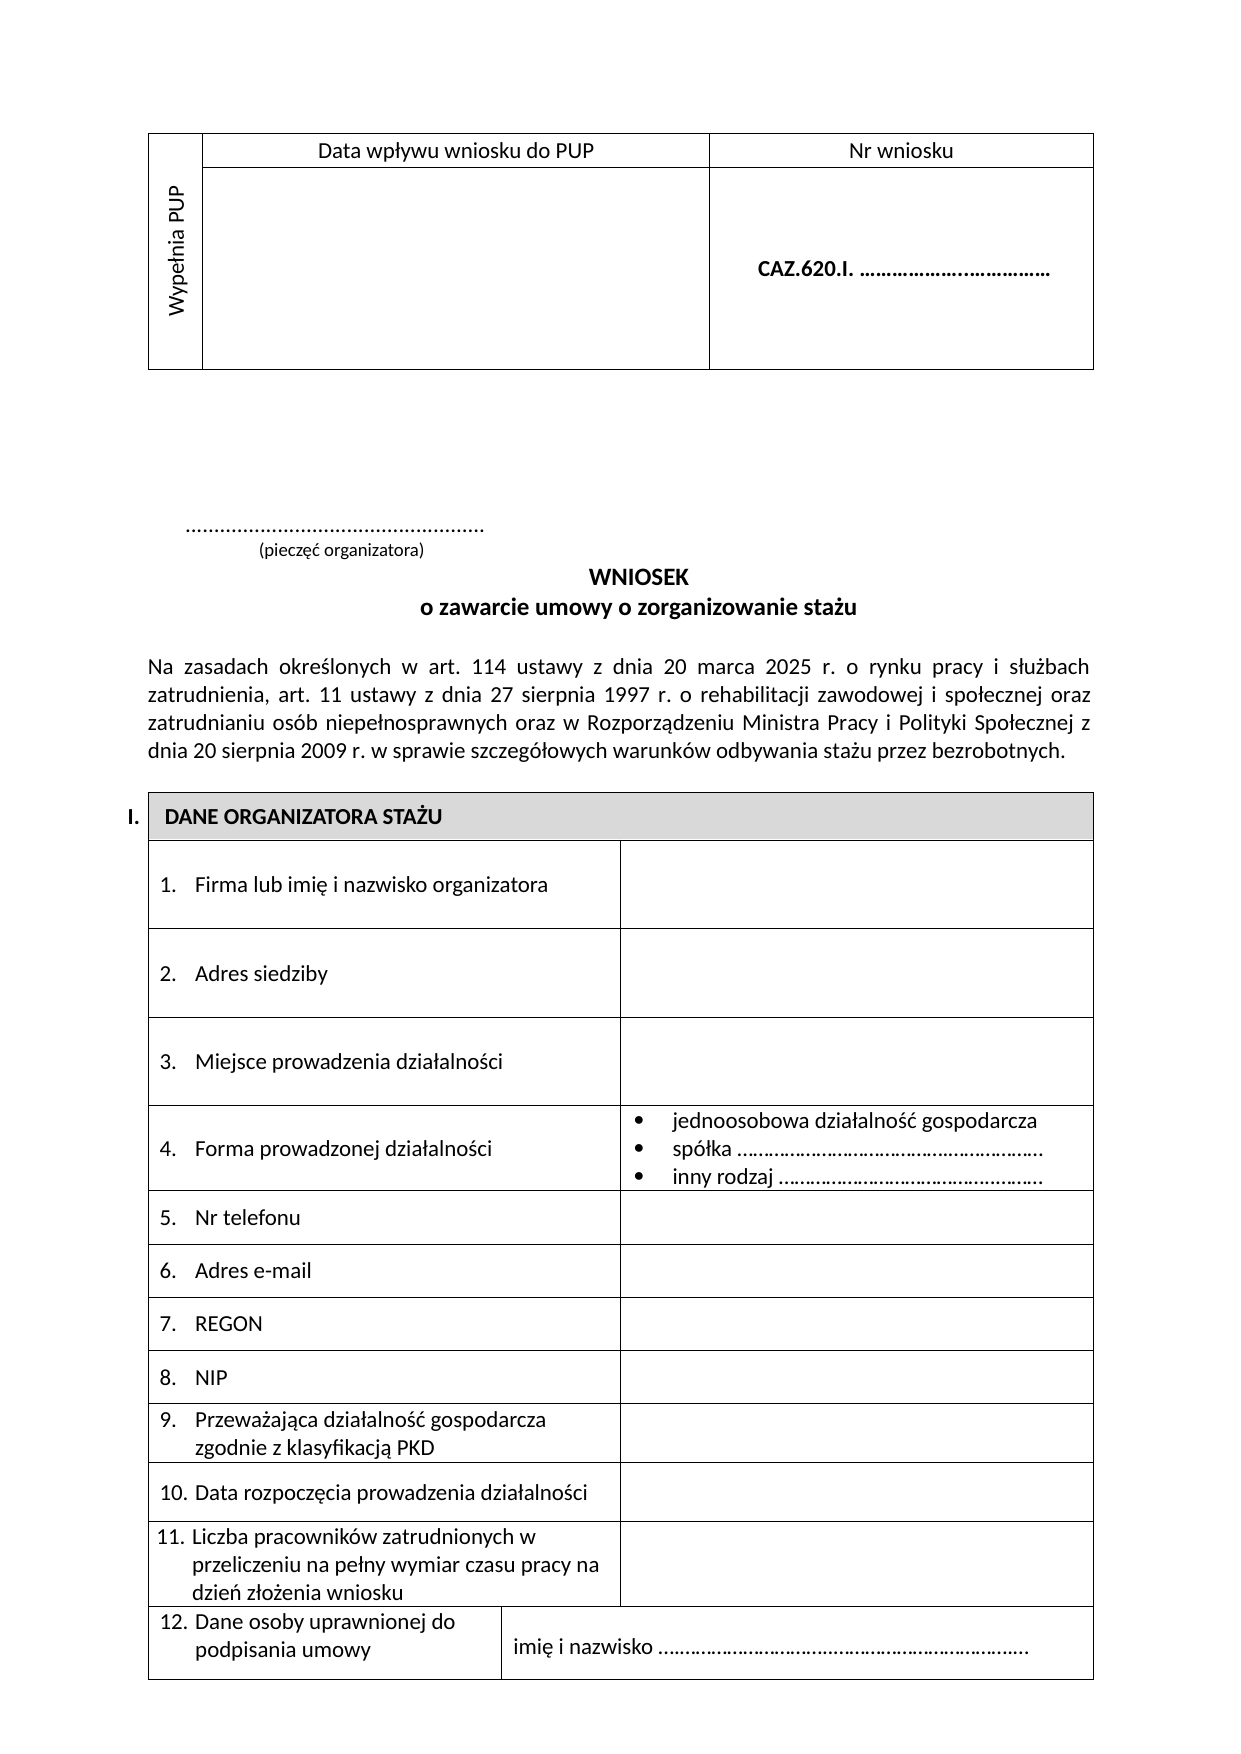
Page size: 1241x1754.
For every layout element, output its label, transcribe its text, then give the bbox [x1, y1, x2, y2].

table_cell [621, 1404, 1093, 1462]
table_cell [621, 1522, 1093, 1606]
table_cell jednoosobowa działalność gospodarcza spółka ………………………………….……………… inny rodzaj …………………………………..……… [621, 1106, 1093, 1190]
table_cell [149, 1607, 501, 1679]
table_cell Przeważająca działalność gospodarcza zgodnie z klasyfikacją PKD [149, 1404, 620, 1462]
table_cell Liczba pracowników zatrudnionych w przeliczeniu na pełny wymiar czasu pracy na dzień złożenia wniosku [149, 1522, 620, 1606]
table_cell CAZ.620.I. ………………..…………… [710, 168, 1093, 368]
text (pieczęć organizatora) [258, 538, 1093, 561]
table_cell [621, 929, 1093, 1017]
table_cell [621, 1351, 1093, 1403]
table_cell Adres e-mail [149, 1245, 620, 1297]
table_header Data wpływu wniosku do PUP [203, 134, 709, 167]
table_cell [621, 1018, 1093, 1105]
table_cell Forma prowadzonej działalności [149, 1106, 620, 1190]
table_header DANE ORGANIZATORA STAŻU [149, 793, 1093, 839]
table_cell Data rozpoczęcia prowadzenia działalności [149, 1463, 620, 1521]
text .................................................... [185, 510, 1090, 538]
table_cell Adres siedziby [149, 929, 620, 1017]
table_cell Miejsce prowadzenia działalności [149, 1018, 620, 1105]
table_cell Nr telefonu [149, 1191, 620, 1243]
table_cell REGON [149, 1298, 620, 1350]
text Na zasadach określonych w art. 114 ustawy z dnia 20 marca 2025 r. o rynku pracy i służbach zatrudnienia, art. 11 ustawy z dnia 27 sierpnia 1997 r. o rehabilitacji zawodowej i społecznej oraz zatrudnianiu osób niepełnosprawnych oraz w Rozporządzeniu Ministra Pracy i Polityki Społecznej z dnia 20 sierpnia 2009 r. w sprawie szczegółowych warunków odbywania stażu przez bezrobotnych. [148, 652, 1093, 764]
table_header Nr wniosku [710, 134, 1093, 167]
table_cell NIP [149, 1351, 620, 1403]
text WNIOSEK o zawarcie umowy o zorganizowanie stażu [185, 561, 1093, 652]
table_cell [502, 1607, 1093, 1679]
table_cell [621, 1298, 1093, 1350]
table_cell [621, 1463, 1093, 1521]
table_cell [203, 168, 709, 368]
table_cell [621, 841, 1093, 928]
table_cell [621, 1245, 1093, 1297]
table_header Wypełnia PUP [149, 134, 202, 368]
table_cell Firma lub imię i nazwisko organizatora [149, 841, 620, 928]
table_cell [621, 1191, 1093, 1243]
